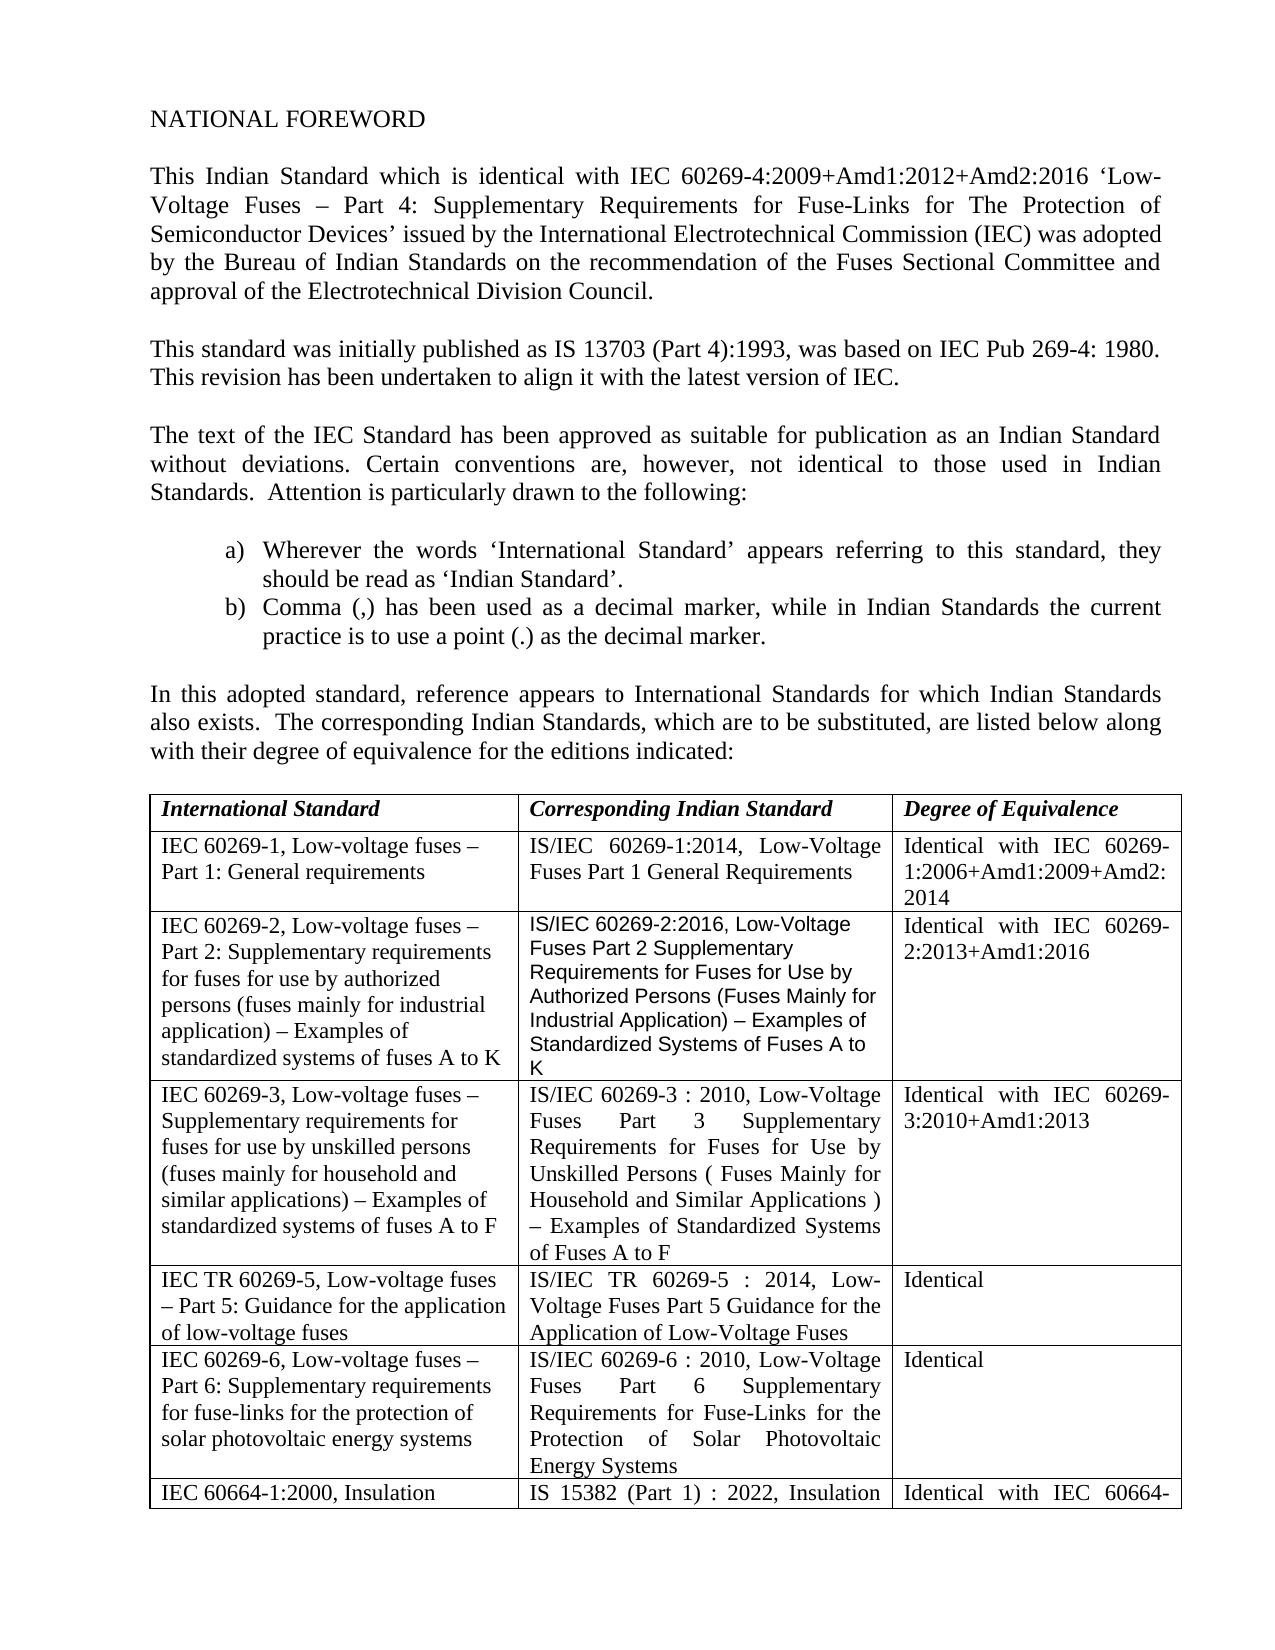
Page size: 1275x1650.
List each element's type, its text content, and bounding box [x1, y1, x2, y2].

list Wherever the words ‘International Standard’ appears referring to this standard, they should be read as ‘Indian Standard’. [225, 535, 1162, 592]
table_cell IEC 60269-6, Low-voltage fuses – Part 6: Supplementary requirements for fuse-links for the protection of solar photovoltaic energy systems [151, 1346, 518, 1478]
table_cell IEC TR 60269-5, Low-voltage fuses – Part 5: Guidance for the application of low-voltage fuses [151, 1266, 518, 1345]
table_cell IEC 60269-3, Low-voltage fuses – Supplementary requirements for fuses for use by unskilled persons (fuses mainly for household and similar applications) – Examples of standardized systems of fuses A to F [151, 1081, 518, 1265]
table_cell IS/IEC 60269-1:2014, Low-Voltage Fuses Part 1 General Requirements [519, 832, 892, 911]
table_cell Identical [893, 1266, 1181, 1345]
table_cell IS/IEC 60269-6 : 2010, Low-Voltage Fuses Part 6 Supplementary Requirements for Fuse-Links for the Protection of Solar Photovoltaic Energy Systems [519, 1346, 892, 1478]
table_header International Standard [151, 795, 518, 831]
text NATIONAL FOREWORD [150, 104, 1162, 132]
table_cell Identical [893, 1346, 1181, 1478]
table_cell Identical with IEC 60269-2:2013+Amd1:2016 [893, 912, 1181, 1079]
table_cell Identical with IEC 60269-3:2010+Amd1:2013 [893, 1081, 1181, 1265]
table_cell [519, 1479, 892, 1508]
text This Indian Standard which is identical with IEC 60269-4:2009+Amd1:2012+Amd2:2016 ‘Low-Voltage Fuses – Part 4: Supplementary Requirements for Fuse-Links for The Protection of Semiconductor Devices’ issued by the International Electrotechnical Commission (IEC) was adopted by the Bureau of Indian Standards on the recommendation of the Fuses Sectional Committee and approval of the Electrotechnical Division Council. [150, 161, 1162, 305]
table_cell IS/IEC 60269-2:2016, Low-Voltage Fuses Part 2 Supplementary Requirements for Fuses for Use by Authorized Persons (Fuses Mainly for Industrial Application) – Examples of Standardized Systems of Fuses A to K [519, 912, 892, 1079]
text This standard was initially published as IS 13703 (Part 4):1993, was based on IEC Pub 269-4: 1980. This revision has been undertaken to align it with the latest version of IEC. [150, 334, 1162, 391]
text The text of the IEC Standard has been approved as suitable for publication as an Indian Standard without deviations. Certain conventions are, however, not identical to those used in Indian Standards. Attention is particularly drawn to the following: [150, 420, 1162, 506]
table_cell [893, 1479, 1181, 1508]
table_cell IS/IEC 60269-3 : 2010, Low-Voltage Fuses Part 3 Supplementary Requirements for Fuses for Use by Unskilled Persons ( Fuses Mainly for Household and Similar Applications ) – Examples of Standardized Systems of Fuses A to F [519, 1081, 892, 1265]
table_cell IEC 60269-2, Low-voltage fuses – Part 2: Supplementary requirements for fuses for use by authorized persons (fuses mainly for industrial application) – Examples of standardized systems of fuses A to K [151, 912, 518, 1079]
table_header Corresponding Indian Standard [519, 795, 892, 831]
table_cell IEC 60269-1, Low-voltage fuses – Part 1: General requirements [151, 832, 518, 911]
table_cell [151, 1479, 518, 1508]
table_cell Identical with IEC 60269-1:2006+Amd1:2009+Amd2:2014 [893, 832, 1181, 911]
text In this adopted standard, reference appears to International Standards for which Indian Standards also exists. The corresponding Indian Standards, which are to be substituted, are listed below along with their degree of equivalence for the editions indicated: [150, 679, 1162, 765]
table_header Degree of Equivalence [893, 795, 1181, 831]
list Comma (,) has been used as a decimal marker, while in Indian Standards the current practice is to use a point (.) as the decimal marker. [225, 592, 1162, 650]
table_cell IS/IEC TR 60269-5 : 2014, Low-Voltage Fuses Part 5 Guidance for the Application of Low-Voltage Fuses [519, 1266, 892, 1345]
